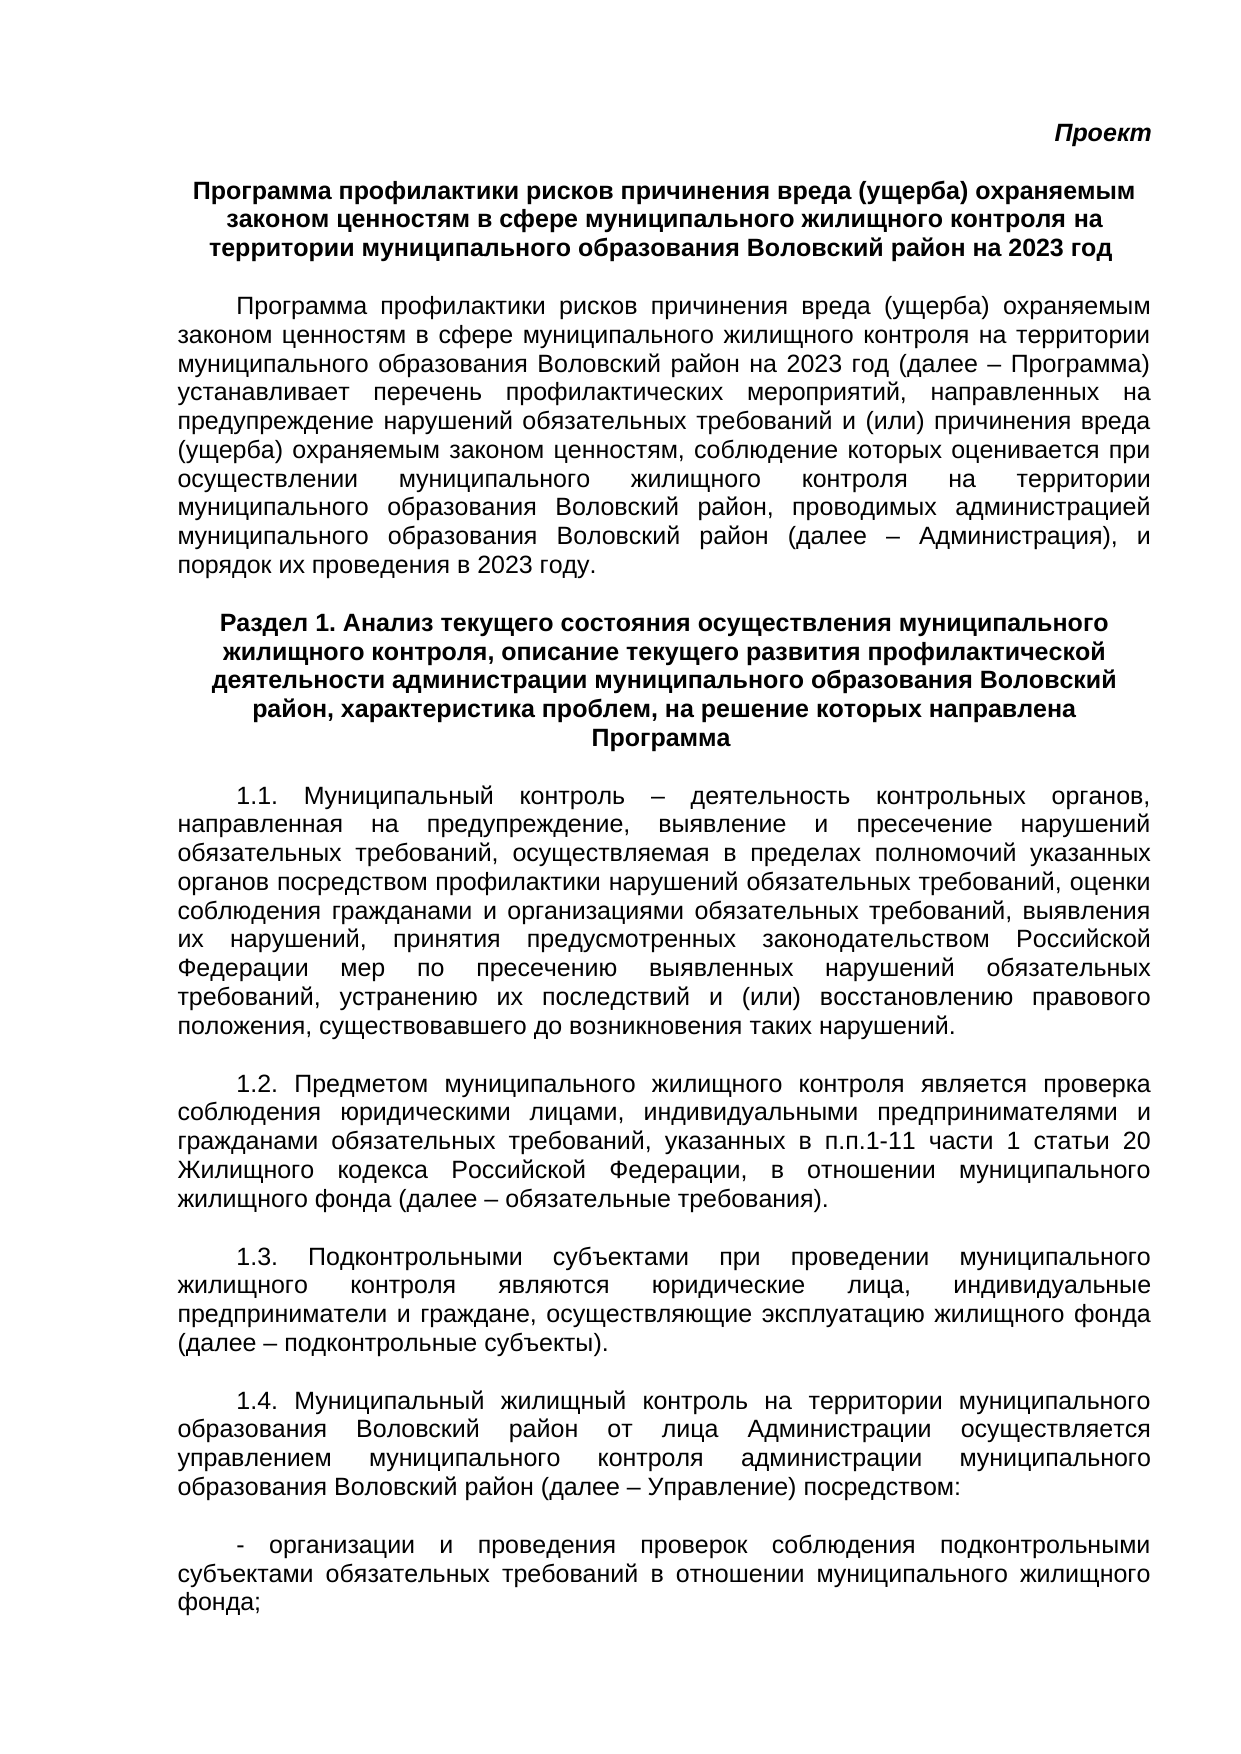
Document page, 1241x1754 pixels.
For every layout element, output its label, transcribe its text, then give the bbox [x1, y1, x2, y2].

text - организации и проведения проверок соблюдения подконтрольными субъектами обязательных требований в отношении муниципального жилищного фонда; [177, 1530, 1152, 1616]
text Программа профилактики рисков причинения вреда (ущерба) охраняемым законом ценностям в сфере муниципального жилищного контроля на территории муниципального образования Воловский район на 2023 год [177, 176, 1152, 262]
text Программа профилактики рисков причинения вреда (ущерба) охраняемым законом ценностям в сфере муниципального жилищного контроля на территории муниципального образования Воловский район на 2023 год (далее – Программа) устанавливает перечень профилактических мероприятий, направленных на предупреждение нарушений обязательных требований и (или) причинения вреда (ущерба) охраняемым законом ценностям, соблюдение которых оценивается при осуществлении муниципального жилищного контроля на территории муниципального образования Воловский район, проводимых администрацией муниципального образования Воловский район (далее – Администрация), и порядок их проведения в 2023 году. [177, 291, 1152, 578]
text 1.4. Муниципальный жилищный контроль на территории муниципального образования Воловский район от лица Администрации осуществляется управлением муниципального контроля администрации муниципального образования Воловский район (далее – Управление) посредством: [177, 1386, 1152, 1501]
text Проект [177, 118, 1152, 147]
text 1.1. Муниципальный контроль – деятельность контрольных органов, направленная на предупреждение, выявление и пресечение нарушений обязательных требований, осуществляемая в пределах полномочий указанных органов посредством профилактики нарушений обязательных требований, оценки соблюдения гражданами и организациями обязательных требований, выявления их нарушений, принятия предусмотренных законодательством Российской Федерации мер по пресечению выявленных нарушений обязательных требований, устранению их последствий и (или) восстановлению правового положения, существовавшего до возникновения таких нарушений. [177, 781, 1152, 1039]
text 1.2. Предметом муниципального жилищного контроля является проверка соблюдения юридическими лицами, индивидуальными предпринимателями и гражданами обязательных требований, указанных в п.п.1-11 части 1 статьи 20 Жилищного кодекса Российской Федерации, в отношении муниципального жилищного фонда (далее – обязательные требования). [177, 1068, 1152, 1212]
text Раздел 1. Анализ текущего состояния осуществления муниципального жилищного контроля, описание текущего развития профилактической деятельности администрации муниципального образования Воловский район, характеристика проблем, на решение которых направлена Программа [177, 608, 1152, 751]
text 1.3. Подконтрольными субъектами при проведении муниципального жилищного контроля являются юридические лица, индивидуальные предприниматели и граждане, осуществляющие эксплуатацию жилищного фонда (далее – подконтрольные субъекты). [177, 1241, 1152, 1356]
